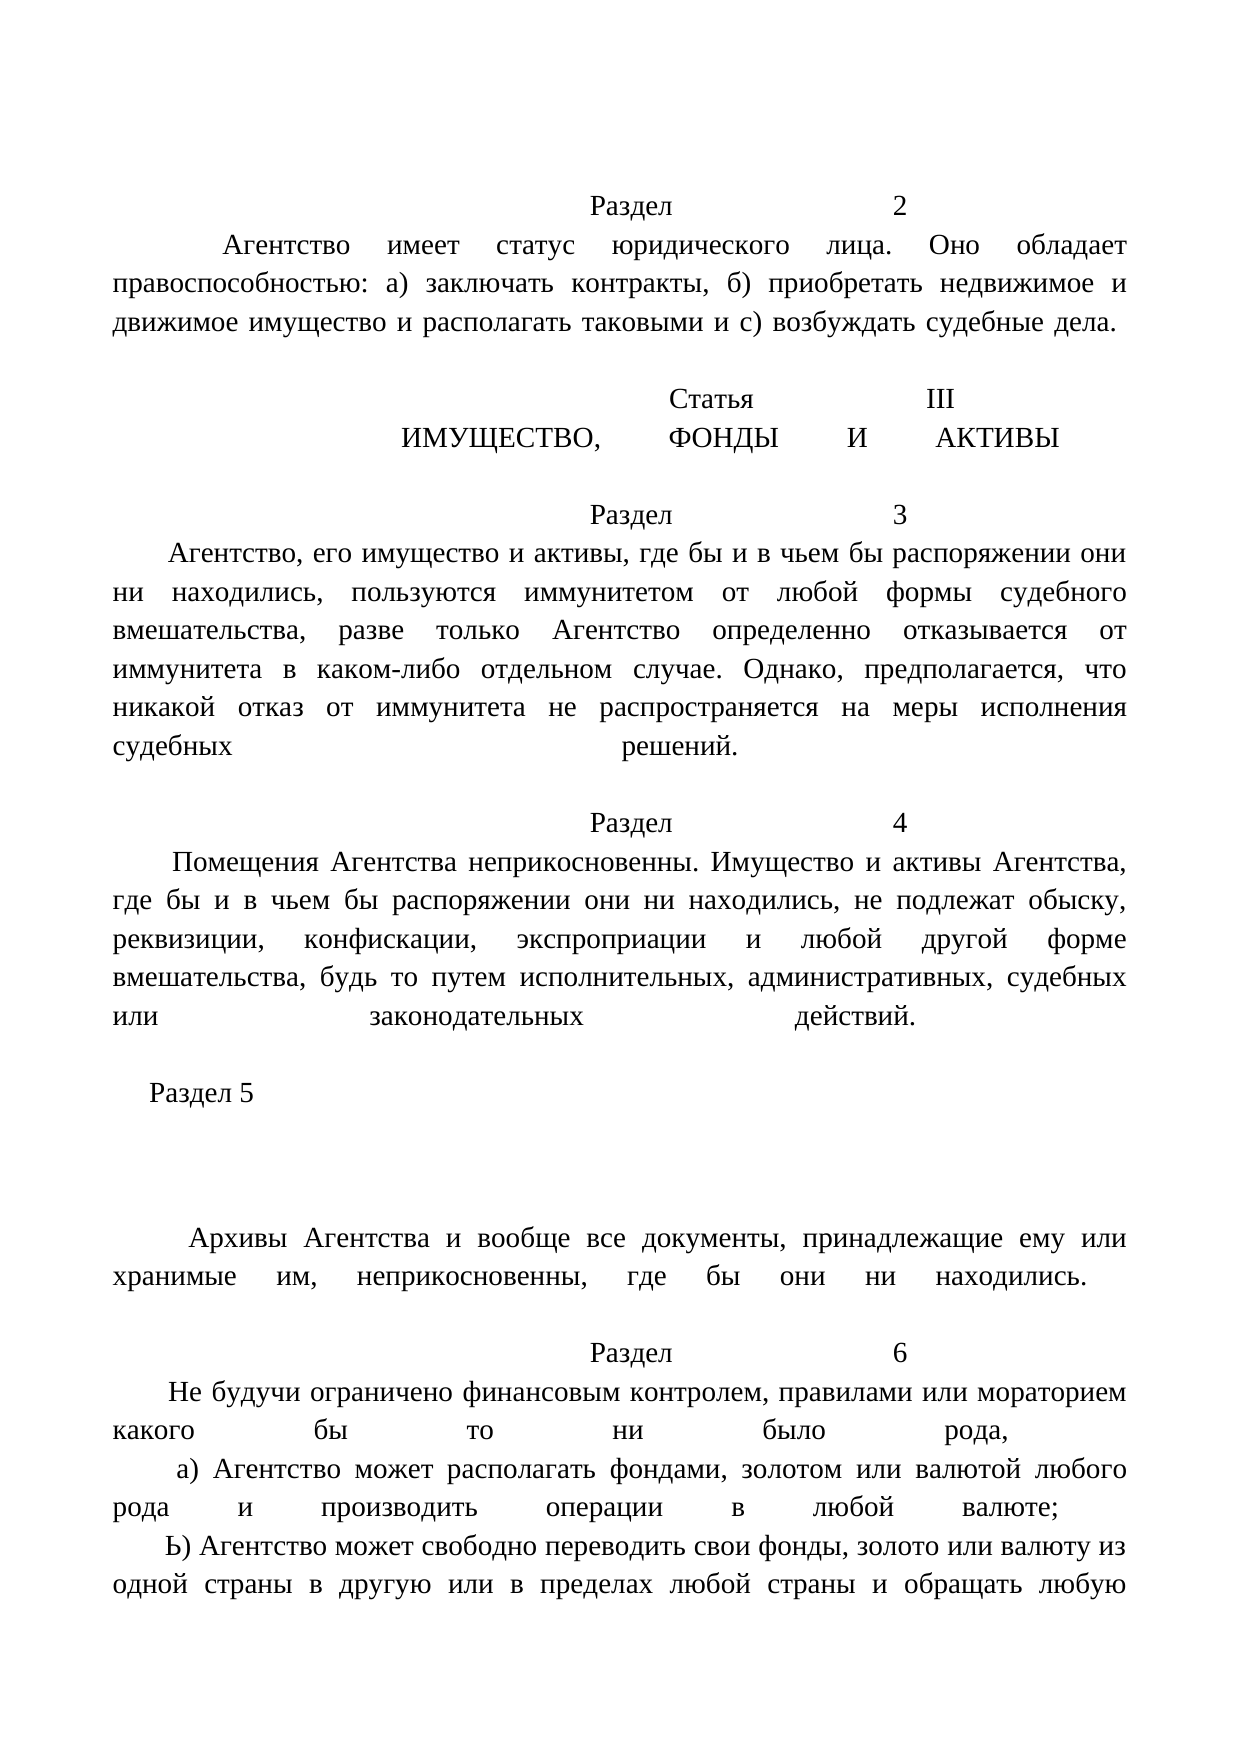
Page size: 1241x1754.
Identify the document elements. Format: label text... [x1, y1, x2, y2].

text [112, 1181, 1128, 1600]
text Раздел 5 [112, 1075, 1128, 1108]
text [112, 150, 1128, 1070]
